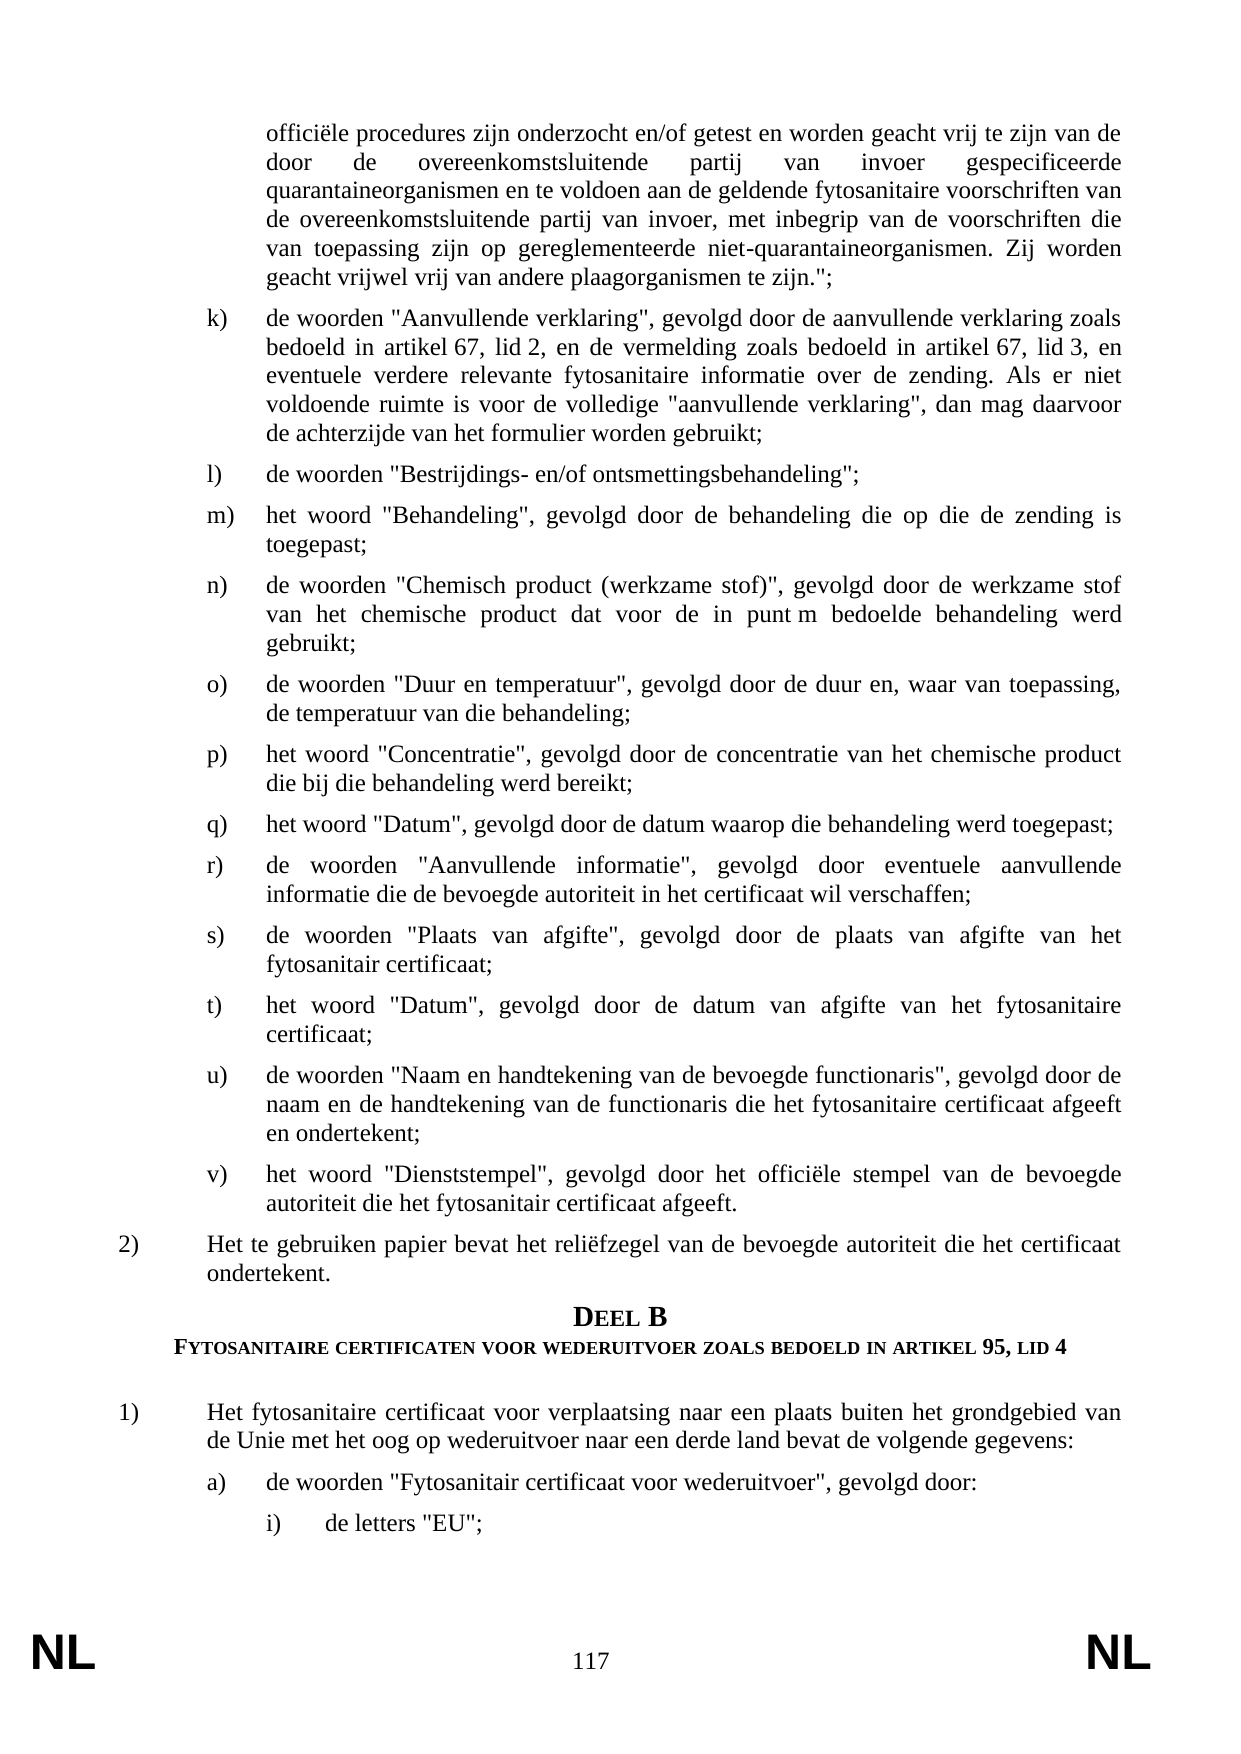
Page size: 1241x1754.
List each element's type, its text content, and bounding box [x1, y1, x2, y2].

text n) de woorden "Chemisch product (werkzame stof)", gevolgd door de werkzame stof van het chemische product dat voor de in punt m bedoelde behandeling werd gebruikt; [207, 571, 1122, 657]
text u) de woorden "Naam en handtekening van de bevoegde functionaris", gevolgd door de naam en de handtekening van de functionaris die het fytosanitaire certificaat afgeeft en ondertekent; [207, 1061, 1122, 1147]
text l) de woorden "Bestrijdings- en/of ontsmettingsbehandeling"; [207, 459, 1122, 488]
text o) de woorden "Duur en temperatuur", gevolgd door de duur en, waar van toepassing, de temperatuur van die behandeling; [207, 669, 1122, 727]
text 2) Het te gebruiken papier bevat het reliëfzegel van de bevoegde autoriteit die het certificaat ondertekent. [118, 1229, 1122, 1287]
text r) de woorden "Aanvullende informatie", gevolgd door eventuele aanvullende informatie die de bevoegde autoriteit in het certificaat wil verschaffen; [207, 851, 1122, 908]
text i) de letters "EU"; [266, 1508, 1122, 1537]
text p) het woord "Concentratie", gevolgd door de concentratie van het chemische product die bij die behandeling werd bereikt; [207, 739, 1122, 797]
text k) de woorden "Aanvullende verklaring", gevolgd door de aanvullende verklaring zoals bedoeld in artikel 67, lid 2, en de vermelding zoals bedoeld in artikel 67, lid 3, en eventuele verdere relevante fytosanitaire informatie over de zending. Als er niet voldoende ruimte is voor de volledige "aanvullende verklaring", dan mag daarvoor de achterzijde van het formulier worden gebruikt; [207, 303, 1122, 447]
title Deel B Fytosanitaire certificaten voor wederuitvoer zoals bedoeld in artikel 95, lid 4 [118, 1299, 1122, 1359]
text s) de woorden "Plaats van afgifte", gevolgd door de plaats van afgifte van het fytosanitair certificaat; [207, 921, 1122, 978]
text a) de woorden "Fytosanitair certificaat voor wederuitvoer", gevolgd door: [207, 1467, 1122, 1496]
text q) het woord "Datum", gevolgd door de datum waarop die behandeling werd toegepast; [207, 809, 1122, 838]
text m) het woord "Behandeling", gevolgd door de behandeling die op die de zending is toegepast; [207, 501, 1122, 558]
text 1) Het fytosanitaire certificaat voor verplaatsing naar een plaats buiten het grondgebied van de Unie met het oog op wederuitvoer naar een derde land bevat de volgende gegevens: [118, 1397, 1122, 1454]
text t) het woord "Datum", gevolgd door de datum van afgifte van het fytosanitaire certificaat; [207, 991, 1122, 1048]
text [207, 118, 1122, 291]
text v) het woord "Dienststempel", gevolgd door het officiële stempel van de bevoegde autoriteit die het fytosanitair certificaat afgeeft. [207, 1159, 1122, 1217]
